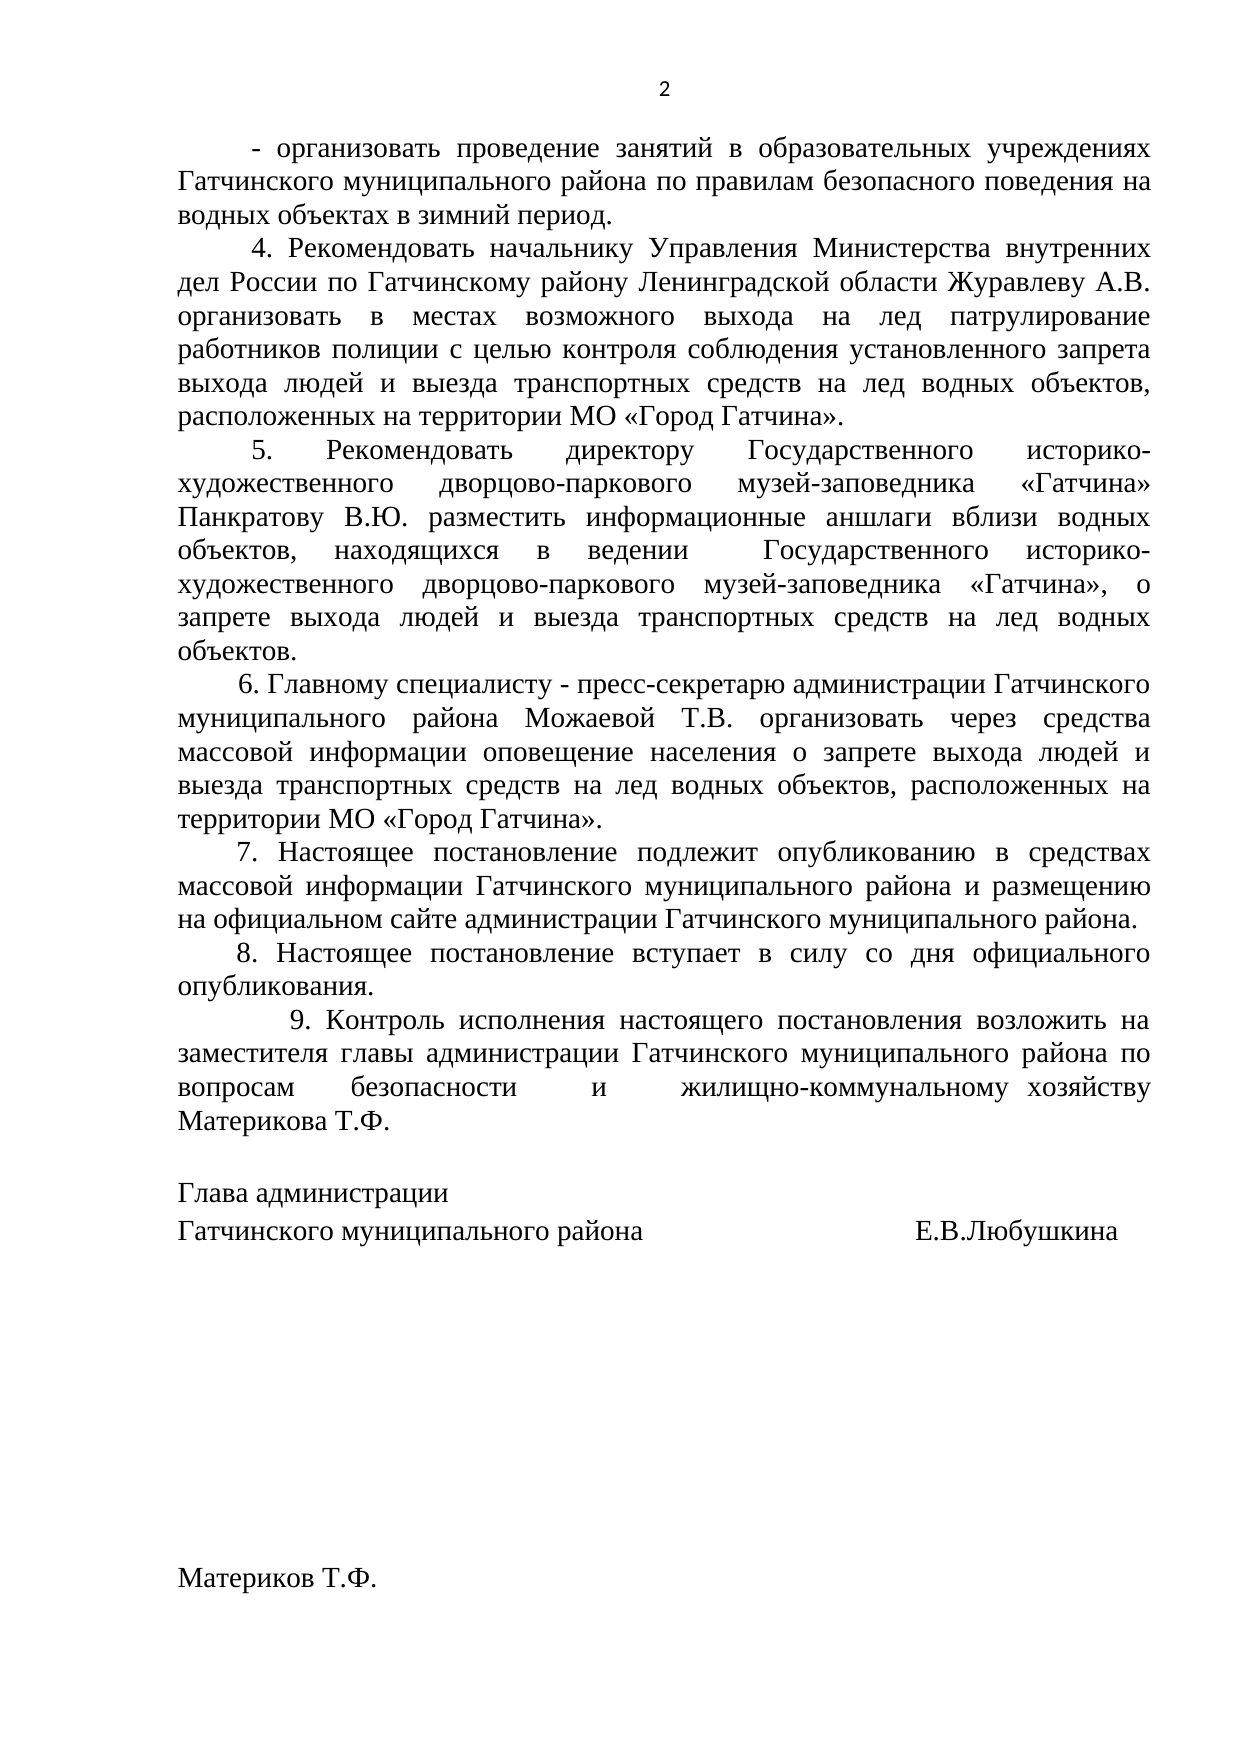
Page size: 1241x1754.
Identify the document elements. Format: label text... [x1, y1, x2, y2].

text 8. Настоящее постановление вступает в силу со дня официального опубликования. [177, 935, 1152, 1002]
text 7. Настоящее постановление подлежит опубликованию в средствах массовой информации Гатчинского муниципального района и размещению на официальном сайте администрации Гатчинского муниципального района. [177, 834, 1152, 935]
text Глава администрации [177, 1175, 1152, 1208]
text Гатчинского муниципального района Е.В.Любушкина [177, 1213, 1152, 1247]
text 6. Главному специалисту - пресс-секретарю администрации Гатчинского муниципального района Можаевой Т.В. организовать через средства массовой информации оповещение населения о запрете выхода людей и выезда транспортных средств на лед водных объектов, расположенных на территории МО «Город Гатчина». [177, 667, 1152, 834]
text 9. Контроль исполнения настоящего постановления возложить на заместителя главы администрации Гатчинского муниципального района по вопросам безопасности и жилищно-коммунальному хозяйству Материкова Т.Ф. [177, 1002, 1152, 1136]
text - организовать проведение занятий в образовательных учреждениях Гатчинского муниципального района по правилам безопасного поведения на водных объектах в зимний период. [177, 130, 1152, 231]
text 4. Рекомендовать начальнику Управления Министерства внутренних дел России по Гатчинскому району Ленинградской области Журавлеву А.В. организовать в местах возможного выхода на лед патрулирование работников полиции с целью контроля соблюдения установленного запрета выхода людей и выезда транспортных средств на лед водных объектов, расположенных на территории МО «Город Гатчина». [177, 231, 1152, 432]
text Материков Т.Ф. [177, 1560, 1152, 1594]
text 5. Рекомендовать директору Государственного историко-художественного дворцово-паркового музей-заповедника «Гатчина» Панкратову В.Ю. разместить информационные аншлаги вблизи водных объектов, находящихся в ведении Государственного историко-художественного дворцово-паркового музей-заповедника «Гатчина», о запрете выхода людей и выезда транспортных средств на лед водных объектов. [177, 432, 1152, 667]
